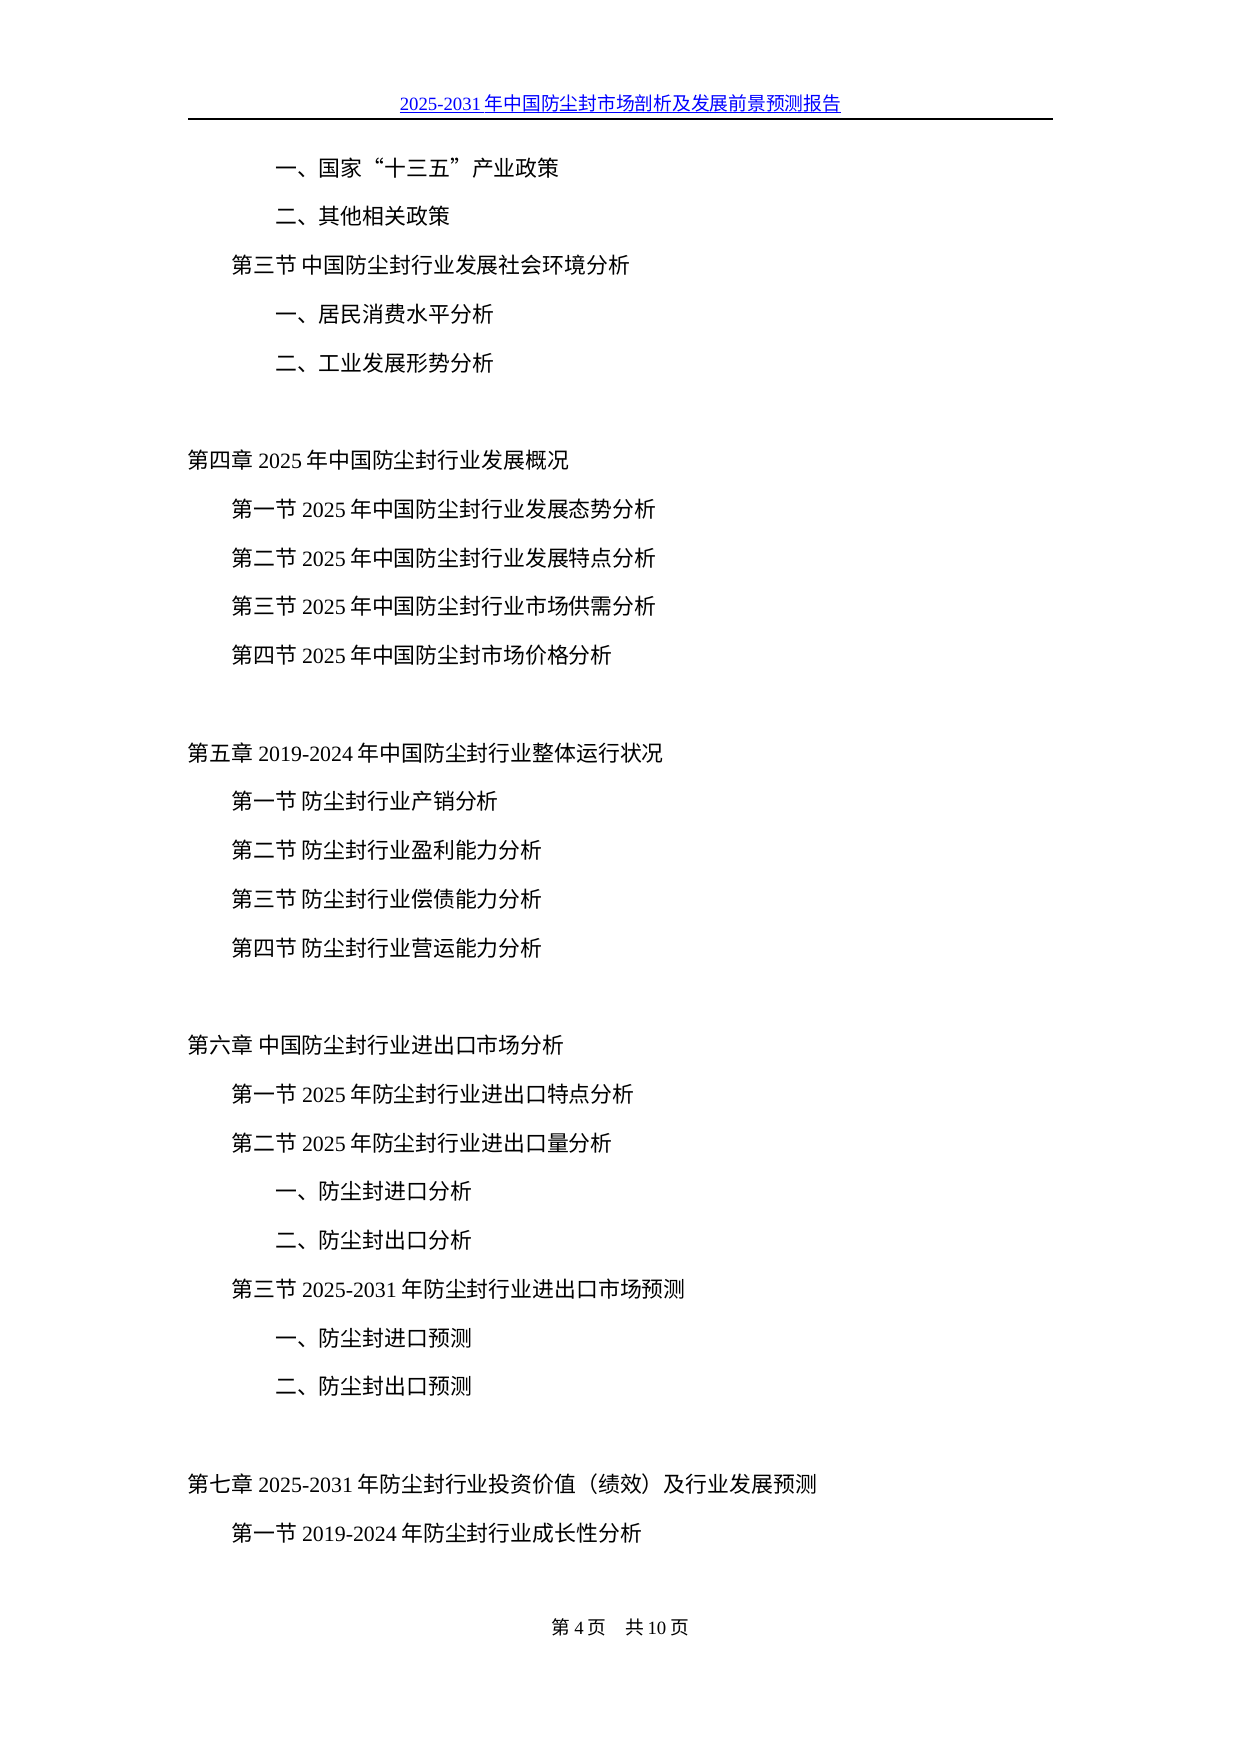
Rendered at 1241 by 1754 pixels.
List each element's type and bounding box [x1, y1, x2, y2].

text [187, 150, 1053, 1548]
